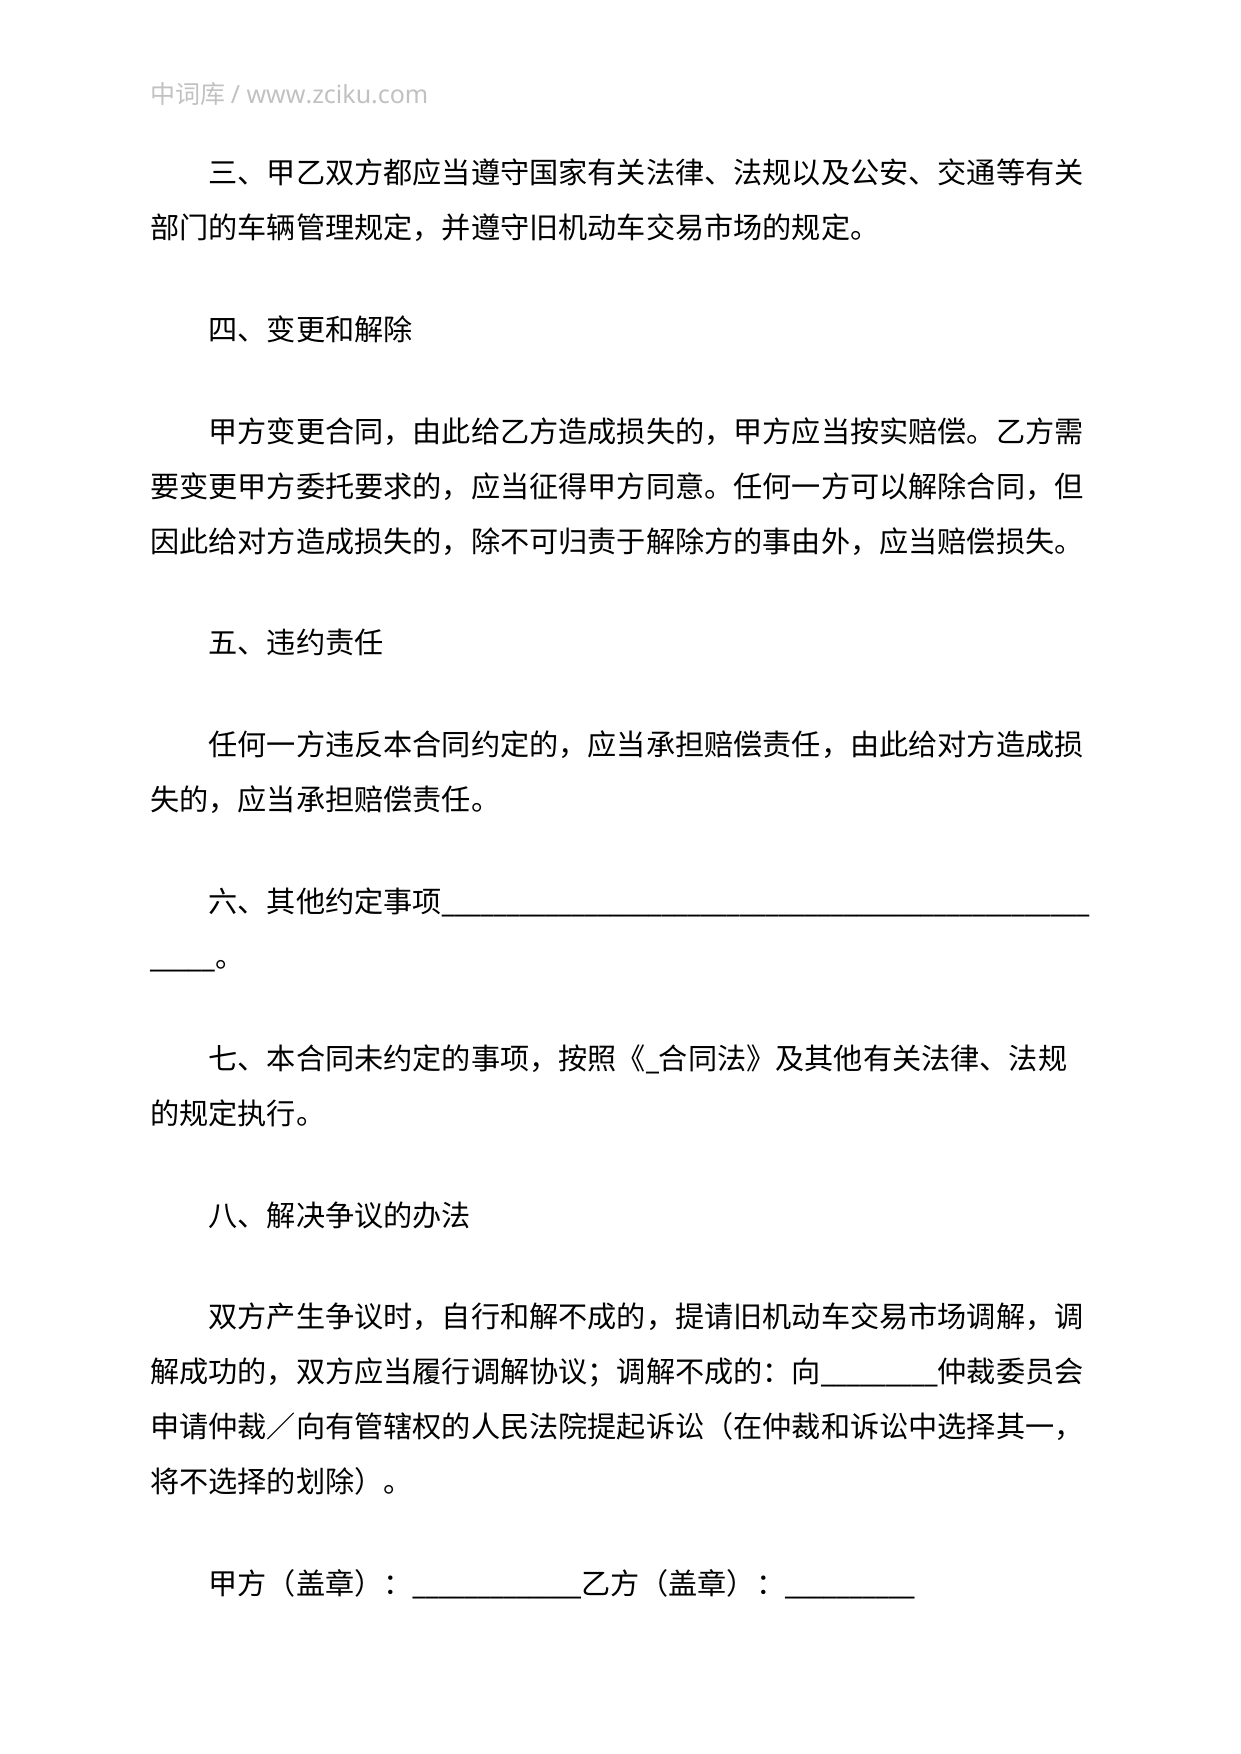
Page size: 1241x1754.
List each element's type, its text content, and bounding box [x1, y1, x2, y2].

text 六、其他约定事项_______________________________________________________。 [150, 878, 1090, 976]
text 五、违约责任 [150, 620, 1090, 662]
text 四、变更和解除 [150, 307, 1090, 349]
text 任何一方违反本合同约定的，应当承担赔偿责任，由此给对方造成损失的，应当承担赔偿责任。 [150, 722, 1090, 819]
text 甲方（盖章）：_____________乙方（盖章）：__________ [150, 1561, 1090, 1603]
text 三、甲乙双方都应当遵守国家有关法律、法规以及公安、交通等有关部门的车辆管理规定，并遵守旧机动车交易市场的规定。 [150, 150, 1090, 247]
text 八、解决争议的办法 [150, 1192, 1090, 1234]
text 七、本合同未约定的事项，按照《_合同法》及其他有关法律、法规的规定执行。 [150, 1035, 1090, 1133]
text 甲方变更合同，由此给乙方造成损失的，甲方应当按实赔偿。乙方需要变更甲方委托要求的，应当征得甲方同意。任何一方可以解除合同，但因此给对方造成损失的，除不可归责于解除方的事由外，应当赔偿损失。 [150, 408, 1090, 561]
text 双方产生争议时，自行和解不成的，提请旧机动车交易市场调解，调解成功的，双方应当履行调解协议；调解不成的：向_________仲裁委员会申请仲裁／向有管辖权的人民法院提起诉讼（在仲裁和诉讼中选择其一，将不选择的划除）。 [150, 1294, 1090, 1501]
